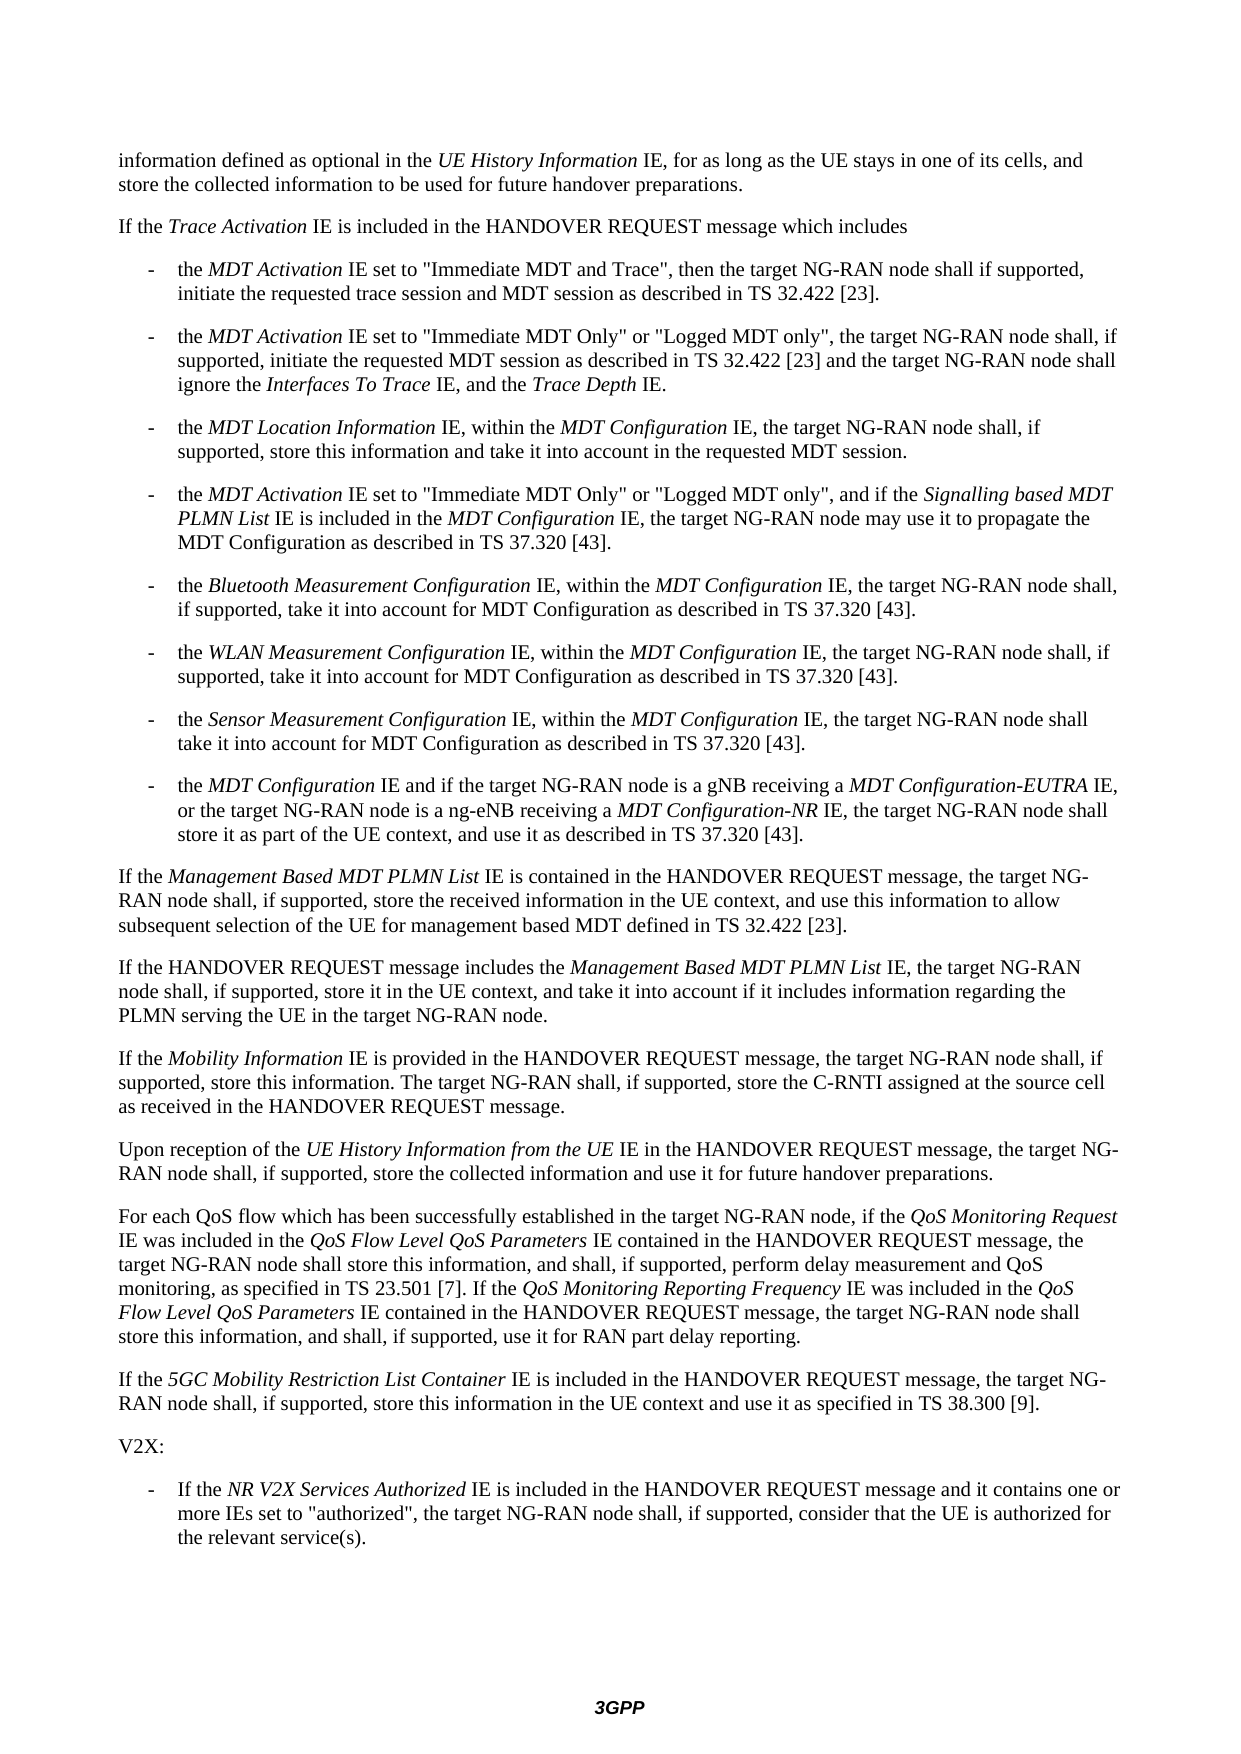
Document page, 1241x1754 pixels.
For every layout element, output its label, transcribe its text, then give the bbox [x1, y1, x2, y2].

text - the WLAN Measurement Configuration IE, within the MDT Configuration IE, the target NG-RAN node shall, if supported, take it into account for MDT Configuration as described in TS 37.320 [43]. [148, 640, 1122, 688]
text If the Management Based MDT PLMN List IE is contained in the HANDOVER REQUEST message, the target NG-RAN node shall, if supported, store the received information in the UE context, and use this information to allow subsequent selection of the UE for management based MDT defined in TS 32.422 [23]. [118, 864, 1122, 937]
text - the MDT Activation IE set to "Immediate MDT and Trace", then the target NG-RAN node shall if supported, initiate the requested trace session and MDT session as described in TS 32.422 [23]. [148, 257, 1122, 305]
text If the 5GC Mobility Restriction List Container IE is included in the HANDOVER REQUEST message, the target NG-RAN node shall, if supported, store this information in the UE context and use it as specified in TS 38.300 [9]. [118, 1367, 1122, 1415]
text - the Bluetooth Measurement Configuration IE, within the MDT Configuration IE, the target NG-RAN node shall, if supported, take it into account for MDT Configuration as described in TS 37.320 [43]. [148, 573, 1122, 621]
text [118, 147, 1122, 196]
text - the MDT Activation IE set to "Immediate MDT Only" or "Logged MDT only", and if the Signalling based MDT PLMN List IE is included in the MDT Configuration IE, the target NG-RAN node may use it to propagate the MDT Configuration as described in TS 37.320 [43]. [148, 482, 1122, 554]
text If the Trace Activation IE is included in the HANDOVER REQUEST message which includes [118, 214, 1122, 238]
text - the MDT Location Information IE, within the MDT Configuration IE, the target NG-RAN node shall, if supported, store this information and take it into account in the requested MDT session. [148, 415, 1122, 463]
text Upon reception of the UE History Information from the UE IE in the HANDOVER REQUEST message, the target NG-RAN node shall, if supported, store the collected information and use it for future handover preparations. [118, 1137, 1122, 1185]
text V2X: [118, 1434, 1122, 1458]
text - the MDT Configuration IE and if the target NG-RAN node is a gNB receiving a MDT Configuration-EUTRA IE, or the target NG-RAN node is a ng-eNB receiving a MDT Configuration-NR IE, the target NG-RAN node shall store it as part of the UE context, and use it as described in TS 37.320 [43]. [148, 773, 1122, 846]
text For each QoS flow which has been successfully established in the target NG-RAN node, if the QoS Monitoring Request IE was included in the QoS Flow Level QoS Parameters IE contained in the HANDOVER REQUEST message, the target NG-RAN node shall store this information, and shall, if supported, perform delay measurement and QoS monitoring, as specified in TS 23.501 [7]. If the QoS Monitoring Reporting Frequency IE was included in the QoS Flow Level QoS Parameters IE contained in the HANDOVER REQUEST message, the target NG-RAN node shall store this information, and shall, if supported, use it for RAN part delay reporting. [118, 1204, 1122, 1348]
text - If the NR V2X Services Authorized IE is included in the HANDOVER REQUEST message and it contains one or more IEs set to "authorized", the target NG-RAN node shall, if supported, consider that the UE is authorized for the relevant service(s). [148, 1477, 1122, 1549]
text - the Sensor Measurement Configuration IE, within the MDT Configuration IE, the target NG-RAN node shall take it into account for MDT Configuration as described in TS 37.320 [43]. [148, 707, 1122, 755]
text If the HANDOVER REQUEST message includes the Management Based MDT PLMN List IE, the target NG-RAN node shall, if supported, store it in the UE context, and take it into account if it includes information regarding the PLMN serving the UE in the target NG-RAN node. [118, 955, 1122, 1027]
text If the Mobility Information IE is provided in the HANDOVER REQUEST message, the target NG-RAN node shall, if supported, store this information. The target NG-RAN shall, if supported, store the C-RNTI assigned at the source cell as received in the HANDOVER REQUEST message. [118, 1046, 1122, 1118]
text - the MDT Activation IE set to "Immediate MDT Only" or "Logged MDT only", the target NG-RAN node shall, if supported, initiate the requested MDT session as described in TS 32.422 [23] and the target NG-RAN node shall ignore the Interfaces To Trace IE, and the Trace Depth IE. [148, 324, 1122, 396]
